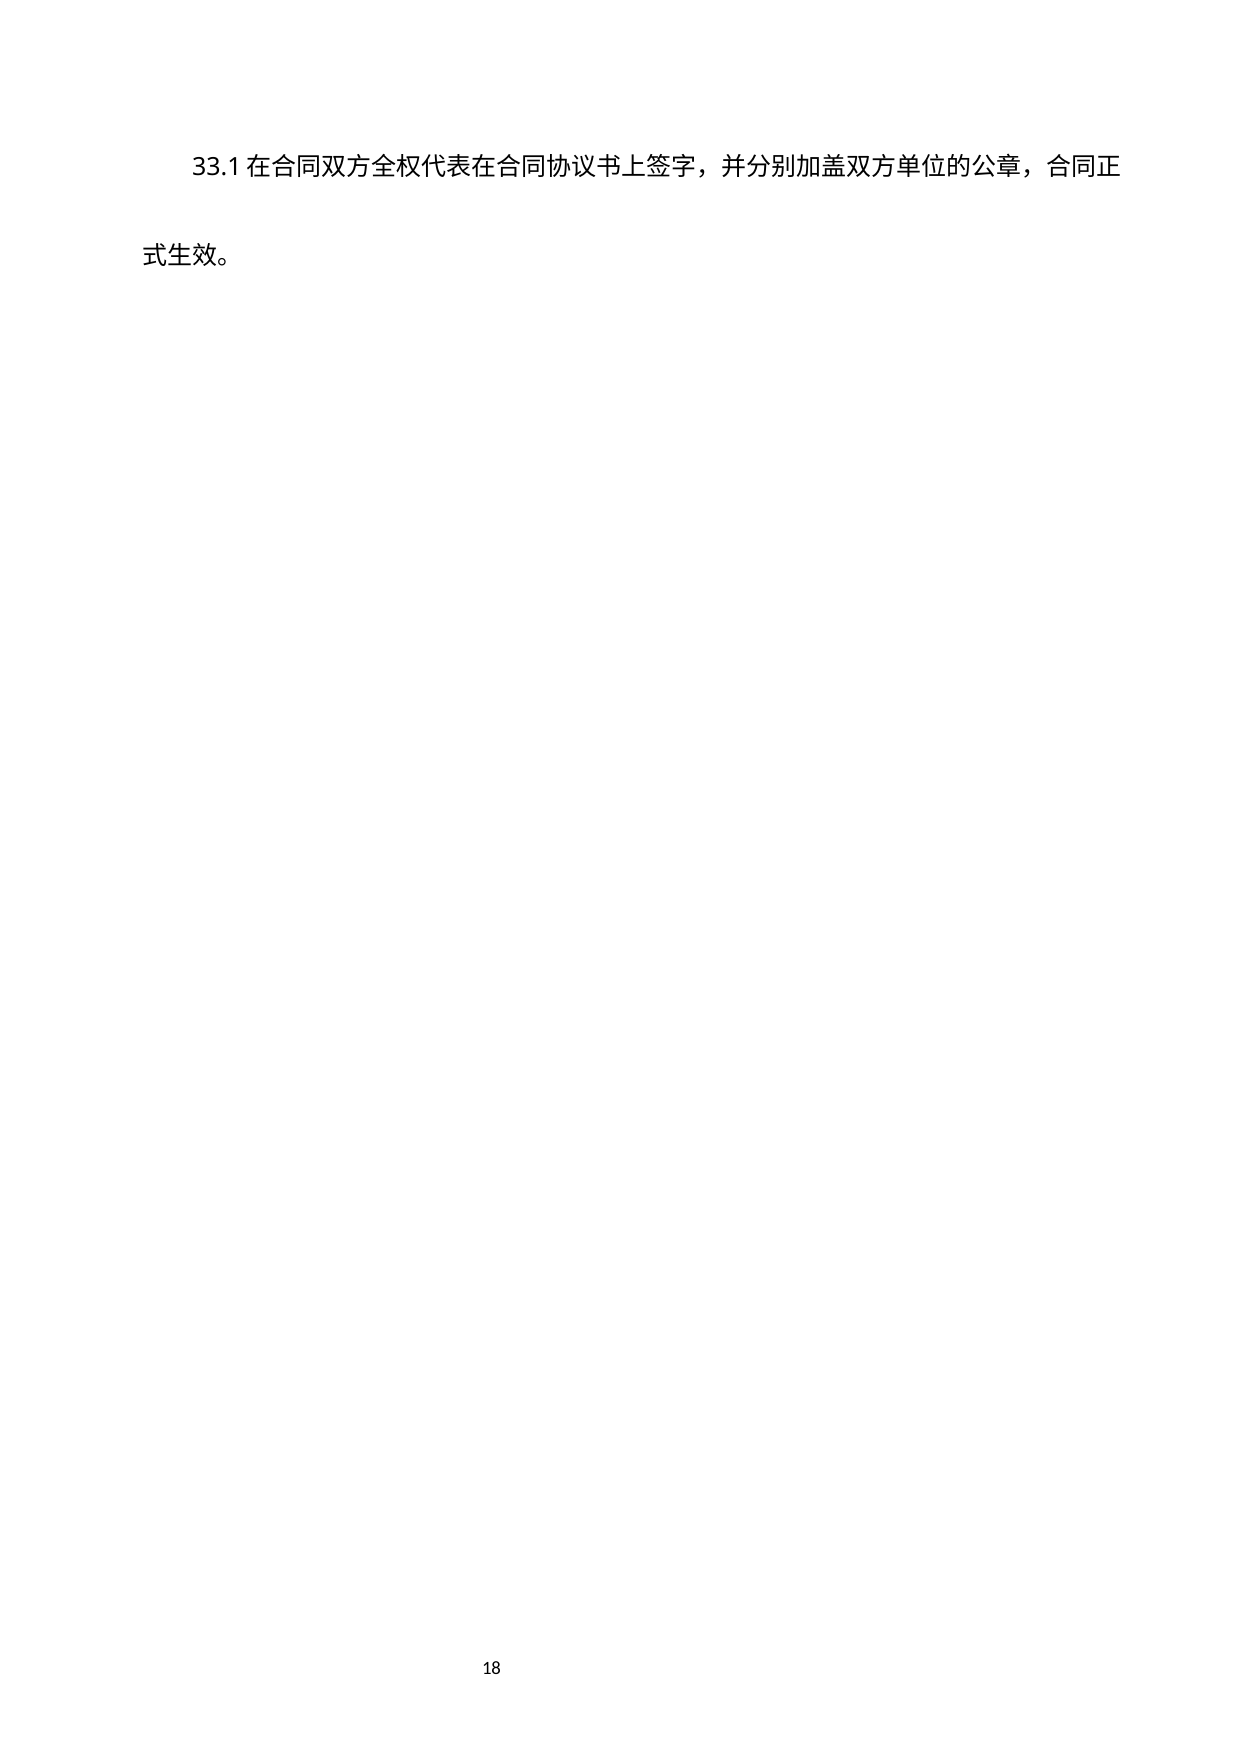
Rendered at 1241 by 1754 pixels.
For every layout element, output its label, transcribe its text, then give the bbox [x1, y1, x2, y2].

list 33.1在合同双方全权代表在合同协议书上签字，并分别加盖双方单位的公章，合同正式生效。 [142, 135, 1122, 283]
